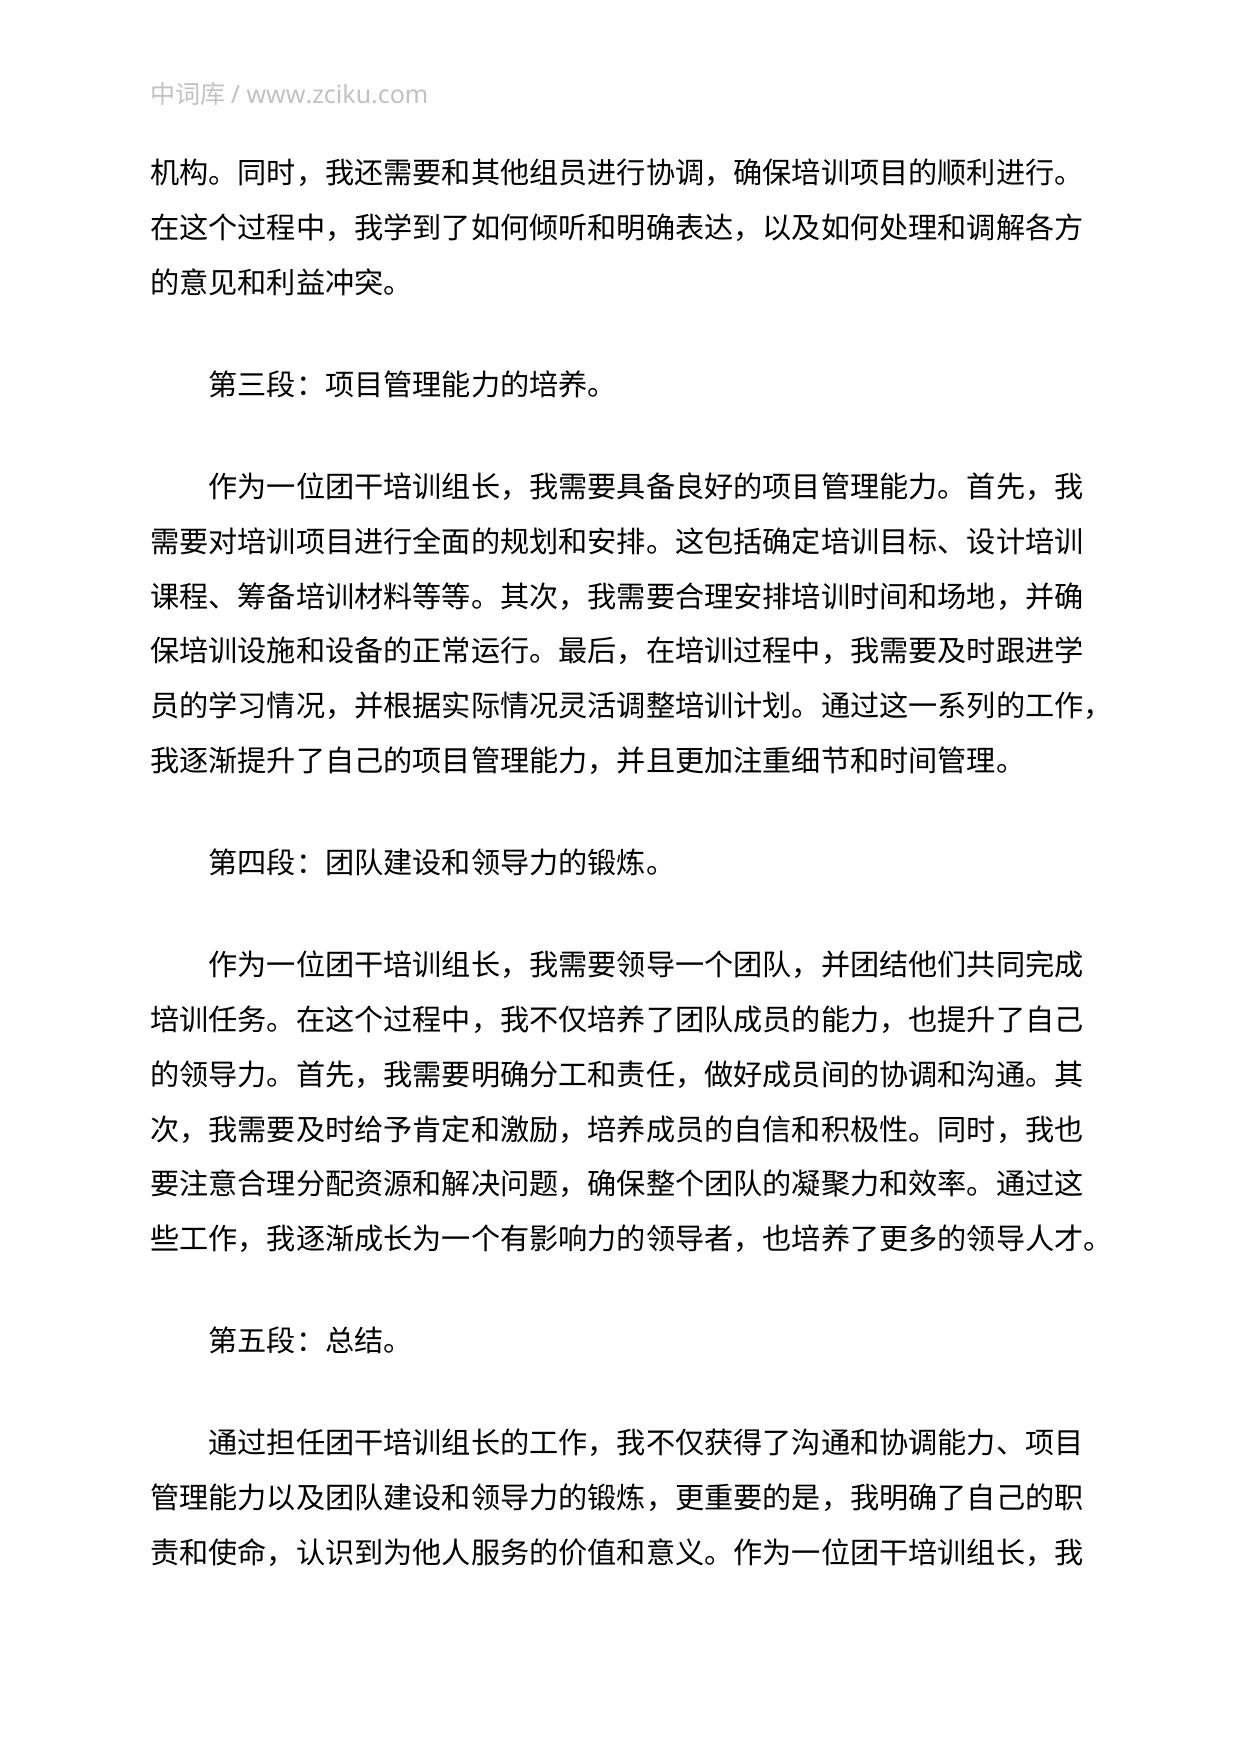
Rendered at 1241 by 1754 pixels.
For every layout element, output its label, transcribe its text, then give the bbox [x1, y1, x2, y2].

text 作为一位团干培训组长，我需要领导一个团队，并团结他们共同完成培训任务。在这个过程中，我不仅培养了团队成员的能力，也提升了自己的领导力。首先，我需要明确分工和责任，做好成员间的协调和沟通。其次，我需要及时给予肯定和激励，培养成员的自信和积极性。同时，我也要注意合理分配资源和解决问题，确保整个团队的凝聚力和效率。通过这些工作，我逐渐成长为一个有影响力的领导者，也培养了更多的领导人才。 [150, 941, 1090, 1258]
text 第四段：团队建设和领导力的锻炼。 [150, 839, 1090, 882]
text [150, 1419, 1090, 1571]
text 第三段：项目管理能力的培养。 [150, 362, 1090, 404]
text 第五段：总结。 [150, 1318, 1090, 1360]
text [150, 150, 1090, 302]
text 作为一位团干培训组长，我需要具备良好的项目管理能力。首先，我需要对培训项目进行全面的规划和安排。这包括确定培训目标、设计培训课程、筹备培训材料等等。其次，我需要合理安排培训时间和场地，并确保培训设施和设备的正常运行。最后，在培训过程中，我需要及时跟进学员的学习情况，并根据实际情况灵活调整培训计划。通过这一系列的工作，我逐渐提升了自己的项目管理能力，并且更加注重细节和时间管理。 [150, 463, 1090, 780]
